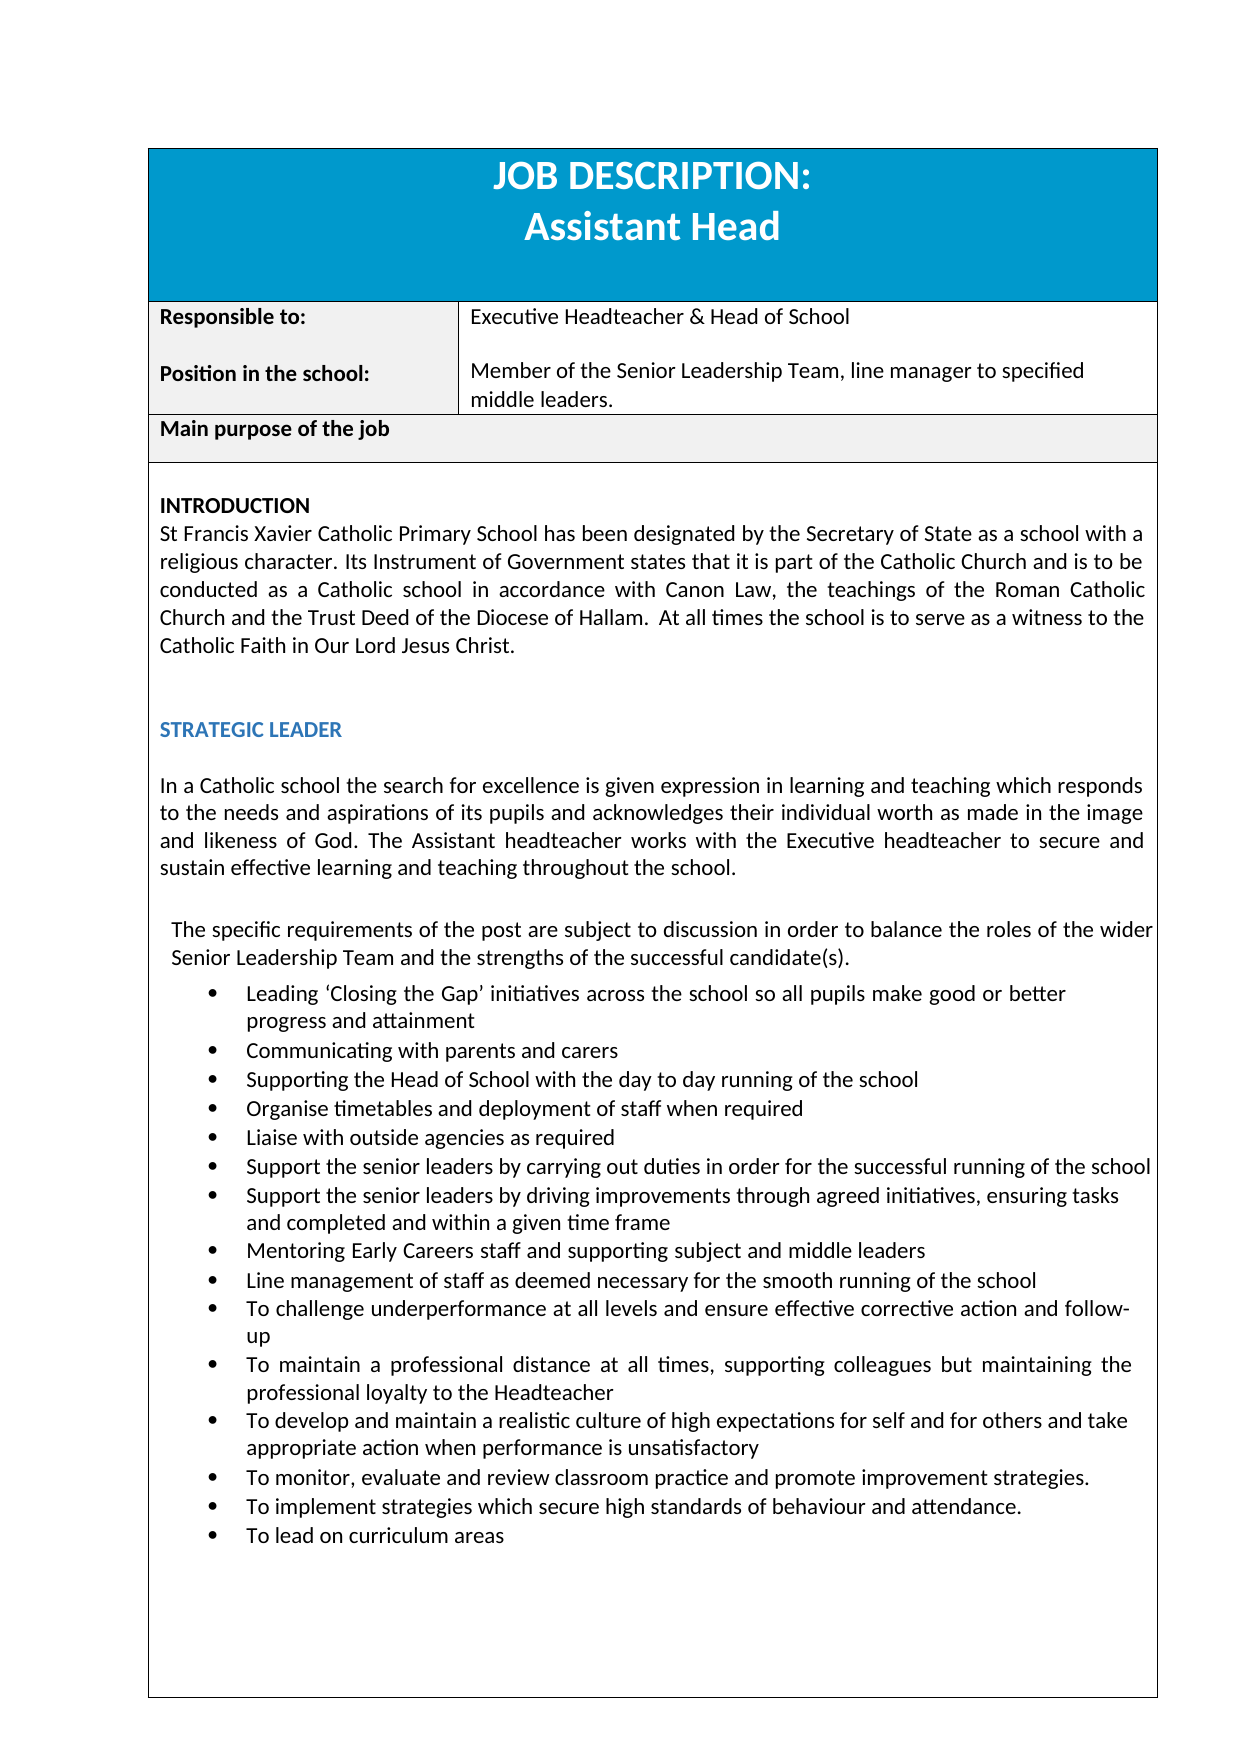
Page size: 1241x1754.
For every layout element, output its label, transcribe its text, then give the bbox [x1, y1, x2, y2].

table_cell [149, 463, 1157, 1697]
table_cell Executive Headteacher & Head of School Member of the Senior Leadership Team, line manager to specified middle leaders. [459, 302, 1157, 414]
table_header JOB DESCRIPTION: Assistant Head [149, 149, 1157, 301]
table_cell Main purpose of the job [149, 415, 1157, 462]
table_cell Responsible to: Position in the school: [149, 302, 458, 414]
